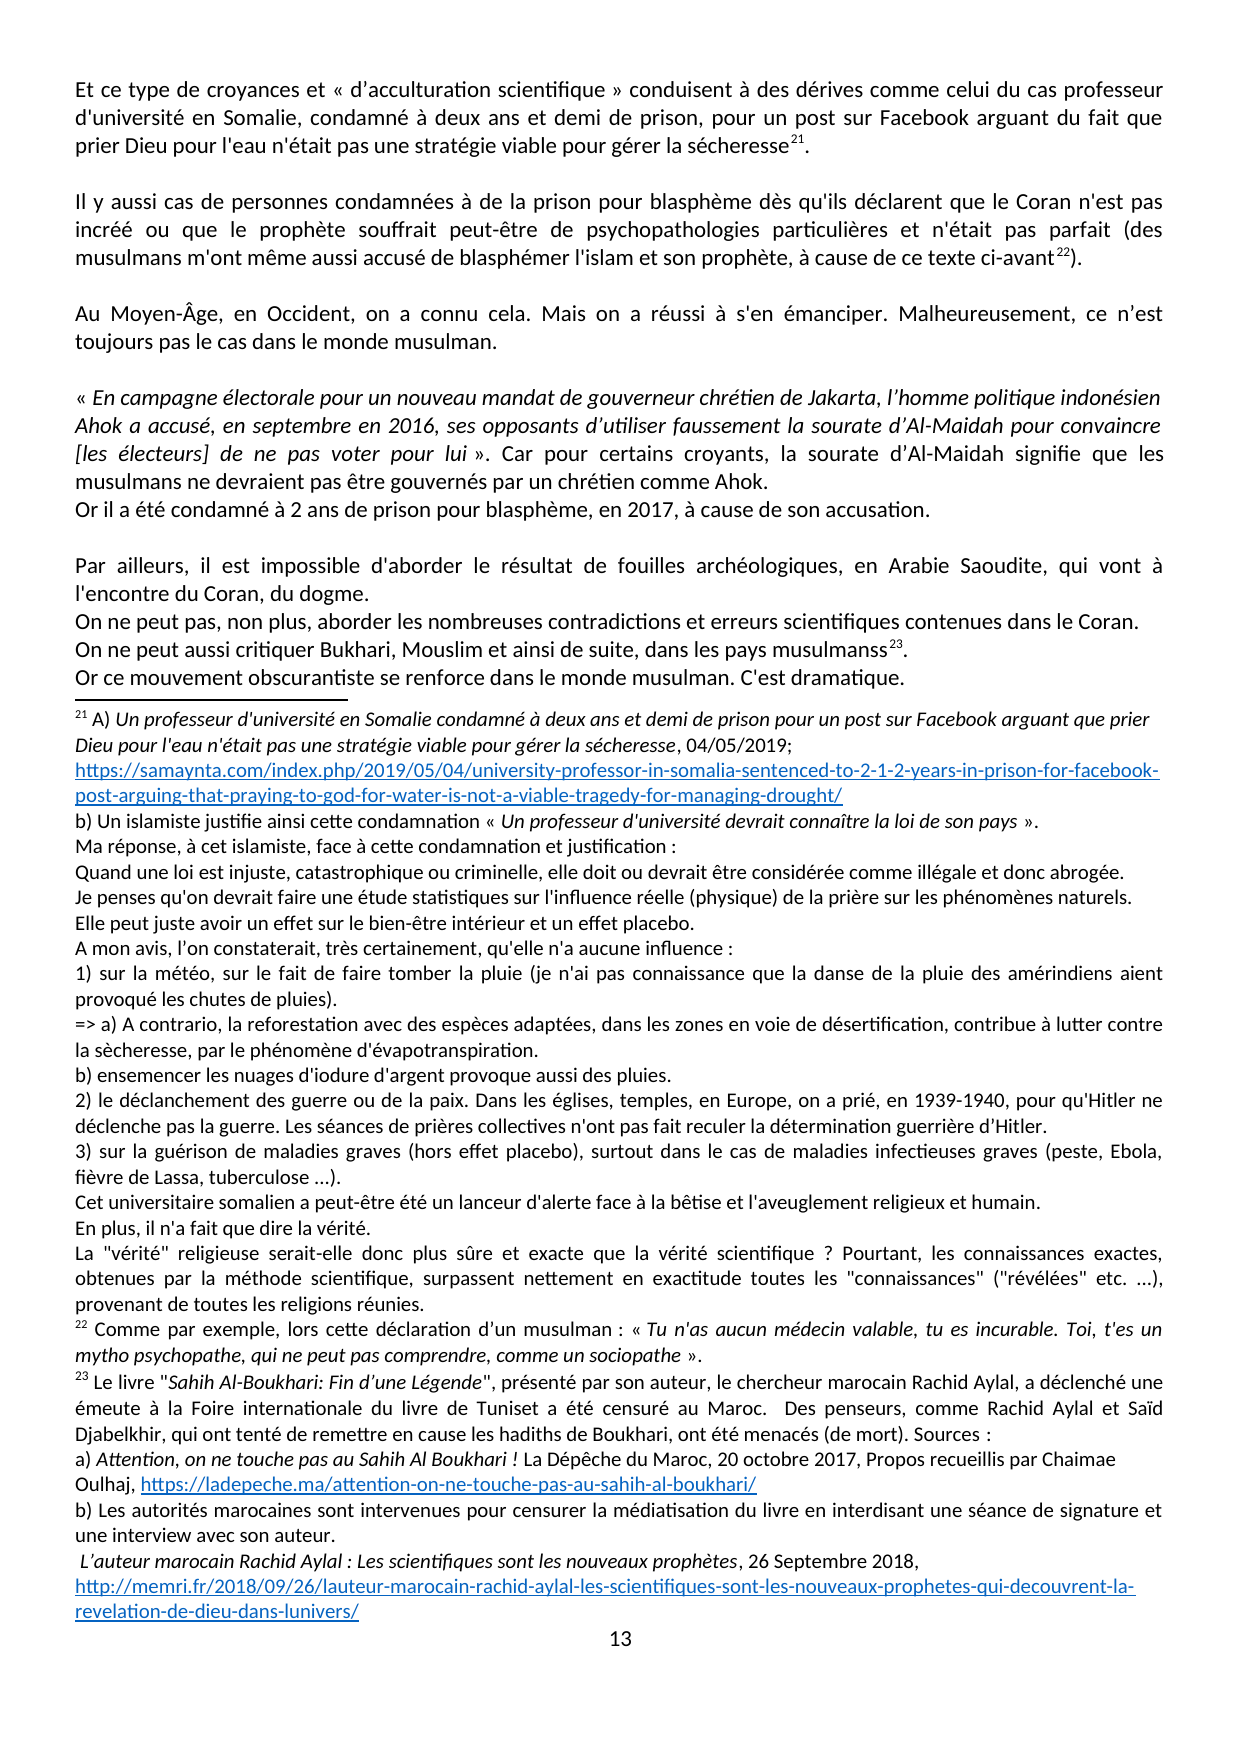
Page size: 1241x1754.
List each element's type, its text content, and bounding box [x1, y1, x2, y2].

text Il y aussi cas de personnes condamnées à de la prison pour blasphème dès qu'ils déclarent que le Coran n'est pas incréé ou que le prophète souffrait peut-être de psychopathologies particulières et n'était pas parfait (des musulmans m'ont même aussi accusé de blasphémer l'islam et son prophète, à cause de ce texte ci-avant). [75, 187, 1165, 271]
text Et ce type de croyances et « d’acculturation scientifique » conduisent à des dérives comme celui du cas professeur d'université en Somalie, condamné à deux ans et demi de prison, pour un post sur Facebook arguant du fait que prier Dieu pour l'eau n'était pas une stratégie viable pour gérer la sécheresse. [75, 75, 1165, 159]
text Or ce mouvement obscurantiste se renforce dans le monde musulman. C'est dramatique. [75, 663, 1165, 691]
text On ne peut aussi critiquer Bukhari, Mouslim et ainsi de suite, dans les pays musulmanss. [75, 635, 1165, 663]
text « En campagne électorale pour un nouveau mandat de gouverneur chrétien de Jakarta, l’homme politique indonésien Ahok a accusé, en septembre en 2016, ses opposants d’utiliser faussement la sourate d’Al-Maidah pour convaincre [les électeurs] de ne pas voter pour lui ». Car pour certains croyants, la sourate d’Al-Maidah signifie que les musulmans ne devraient pas être gouvernés par un chrétien comme Ahok. [75, 383, 1165, 495]
text Or il a été condamné à 2 ans de prison pour blasphème, en 2017, à cause de son accusation. [75, 495, 1165, 523]
text Au Moyen-Âge, en Occident, on a connu cela. Mais on a réussi à s'en émanciper. Malheureusement, ce n’est toujours pas le cas dans le monde musulman. [75, 299, 1165, 355]
text Par ailleurs, il est impossible d'aborder le résultat de fouilles archéologiques, en Arabie Saoudite, qui vont à l'encontre du Coran, du dogme. [75, 551, 1165, 607]
text On ne peut pas, non plus, aborder les nombreuses contradictions et erreurs scientifiques contenues dans le Coran. [75, 607, 1165, 635]
